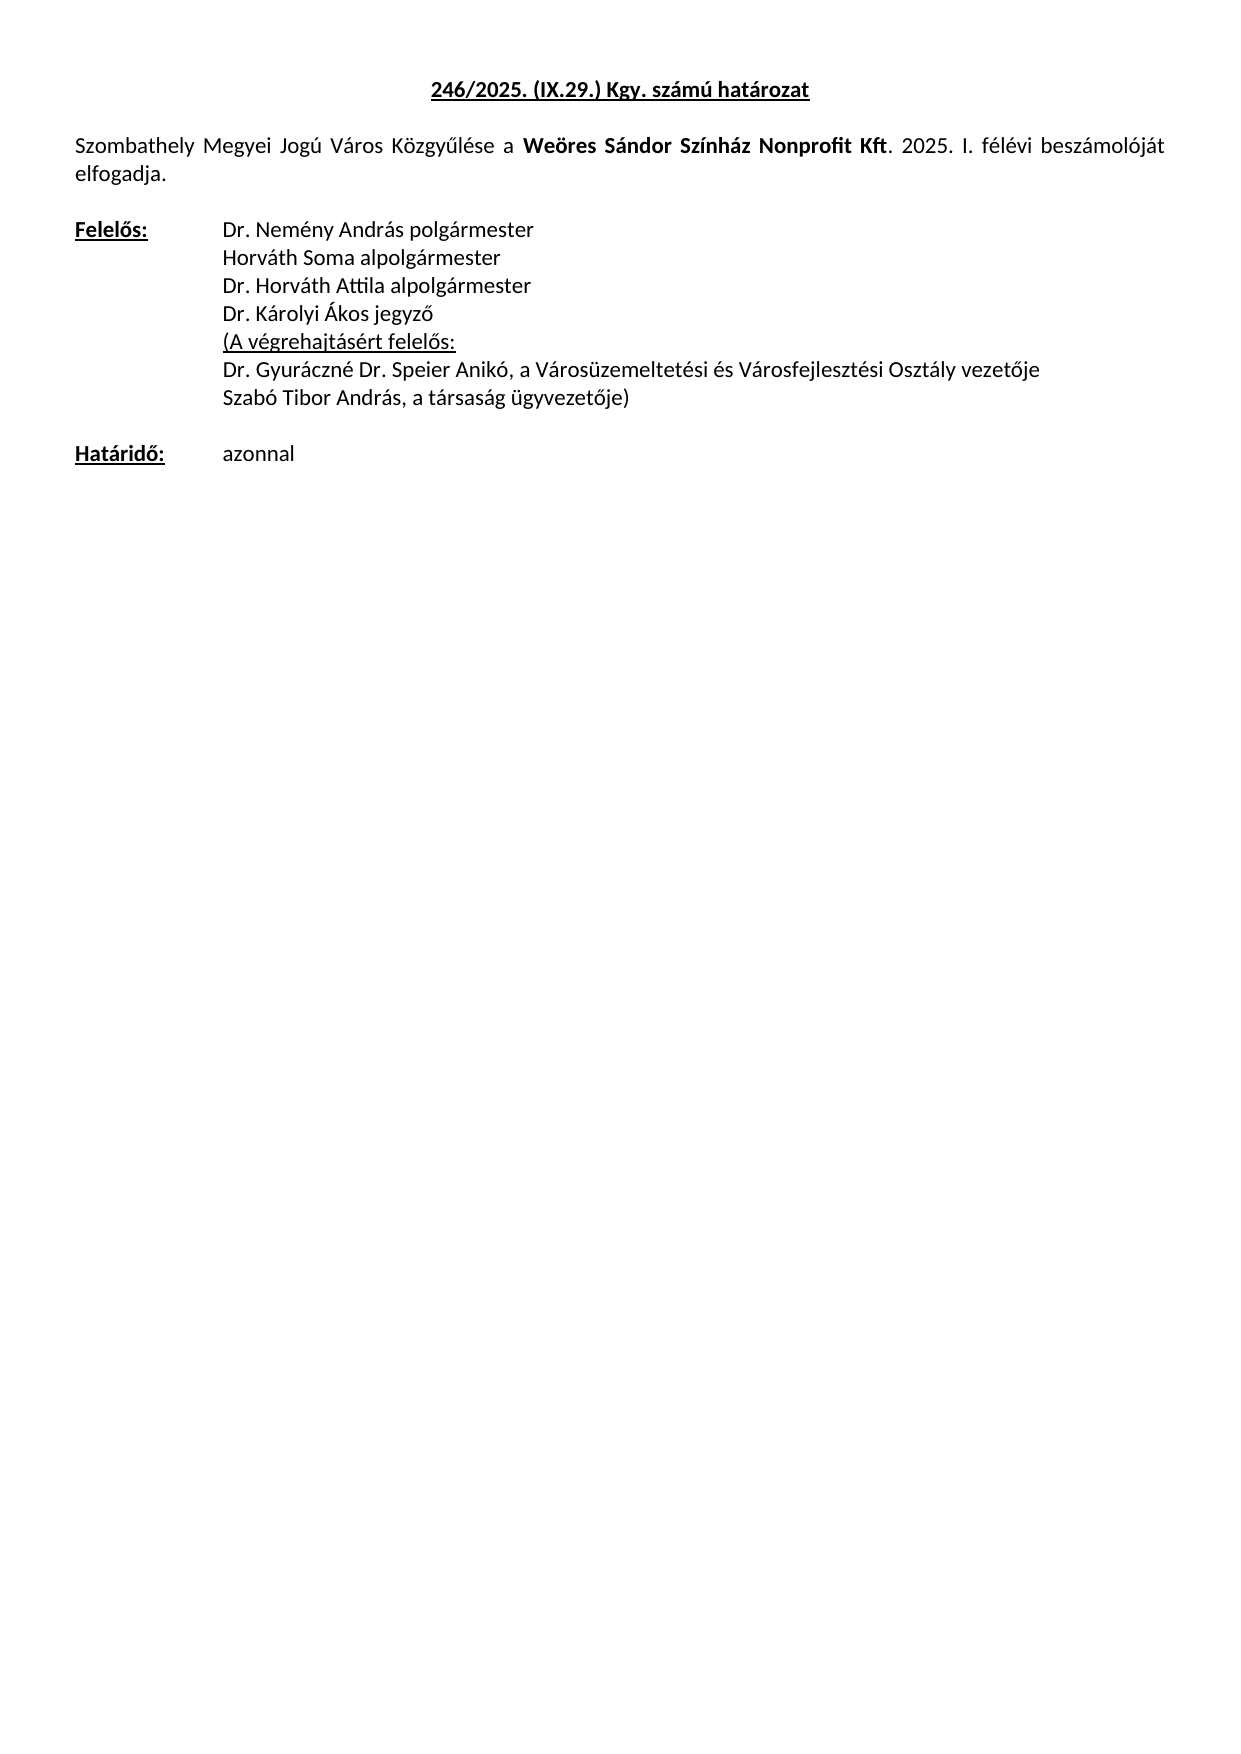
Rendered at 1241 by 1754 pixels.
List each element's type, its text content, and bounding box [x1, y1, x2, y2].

text Szombathely Megyei Jogú Város Közgyűlése a Weöres Sándor Színház Nonprofit Kft. 2025. I. félévi beszámolóját elfogadja. [75, 131, 1165, 187]
text Határidő: azonnal [75, 439, 1165, 467]
text (A végrehajtásért felelős: [75, 327, 1165, 355]
text Horváth Soma alpolgármester [75, 243, 1165, 271]
text 246/2025. (IX.29.) Kgy. számú határozat [75, 75, 1165, 103]
text Felelős: Dr. Nemény András polgármester [75, 215, 1165, 243]
text Dr. Károlyi Ákos jegyző [75, 299, 1165, 327]
text Dr. Gyuráczné Dr. Speier Anikó, a Városüzemeltetési és Városfejlesztési Osztály vezetője [75, 355, 1165, 383]
text Dr. Horváth Attila alpolgármester [75, 271, 1165, 299]
text Szabó Tibor András, a társaság ügyvezetője) [75, 383, 1165, 411]
